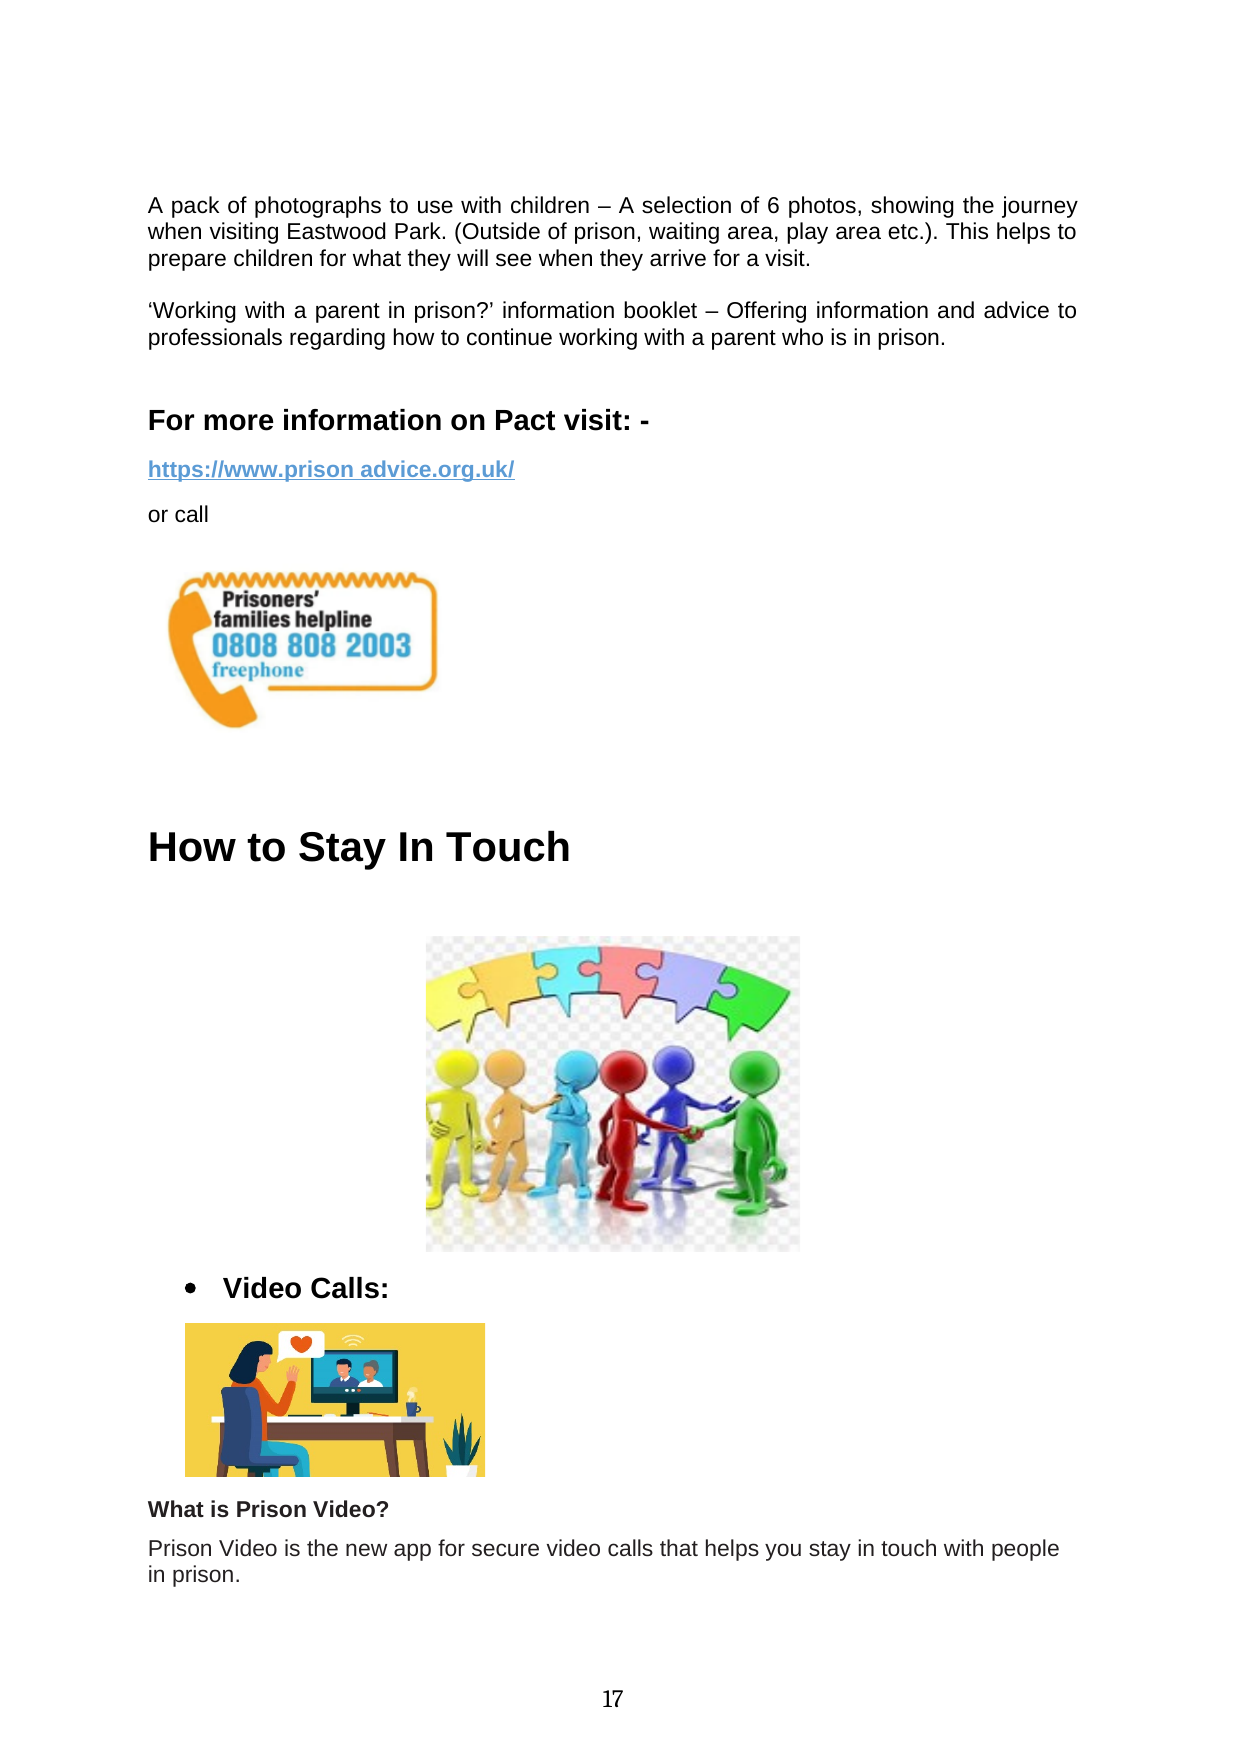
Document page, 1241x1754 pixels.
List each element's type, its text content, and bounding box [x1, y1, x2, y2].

text A pack of photographs to use with children – A selection of 6 photos, showing the journey when visiting Eastwood Park. (Outside of prison, waiting area, play area etc.). This helps to prepare children for what they will see when they arrive for a visit. [148, 192, 1078, 271]
list Video Calls: [185, 1271, 1078, 1304]
text For more information on Pact visit: - [148, 403, 1078, 436]
text Prison Video is the new app for secure video calls that helps you stay in touch with people in prison. [148, 1535, 1078, 1587]
text ‘Working with a parent in prison?’ information booklet – Offering information and advice to professionals regarding how to continue working with a parent who is in prison. [148, 297, 1078, 350]
picture [185, 1323, 486, 1477]
text or call [148, 501, 1078, 527]
text How to Stay In Touch [148, 822, 1078, 870]
picture [425, 936, 801, 1252]
picture [147, 546, 466, 736]
subtitle What is Prison Video? [148, 1496, 1078, 1522]
text https://www.prison advice.org.uk/ [148, 456, 1078, 482]
